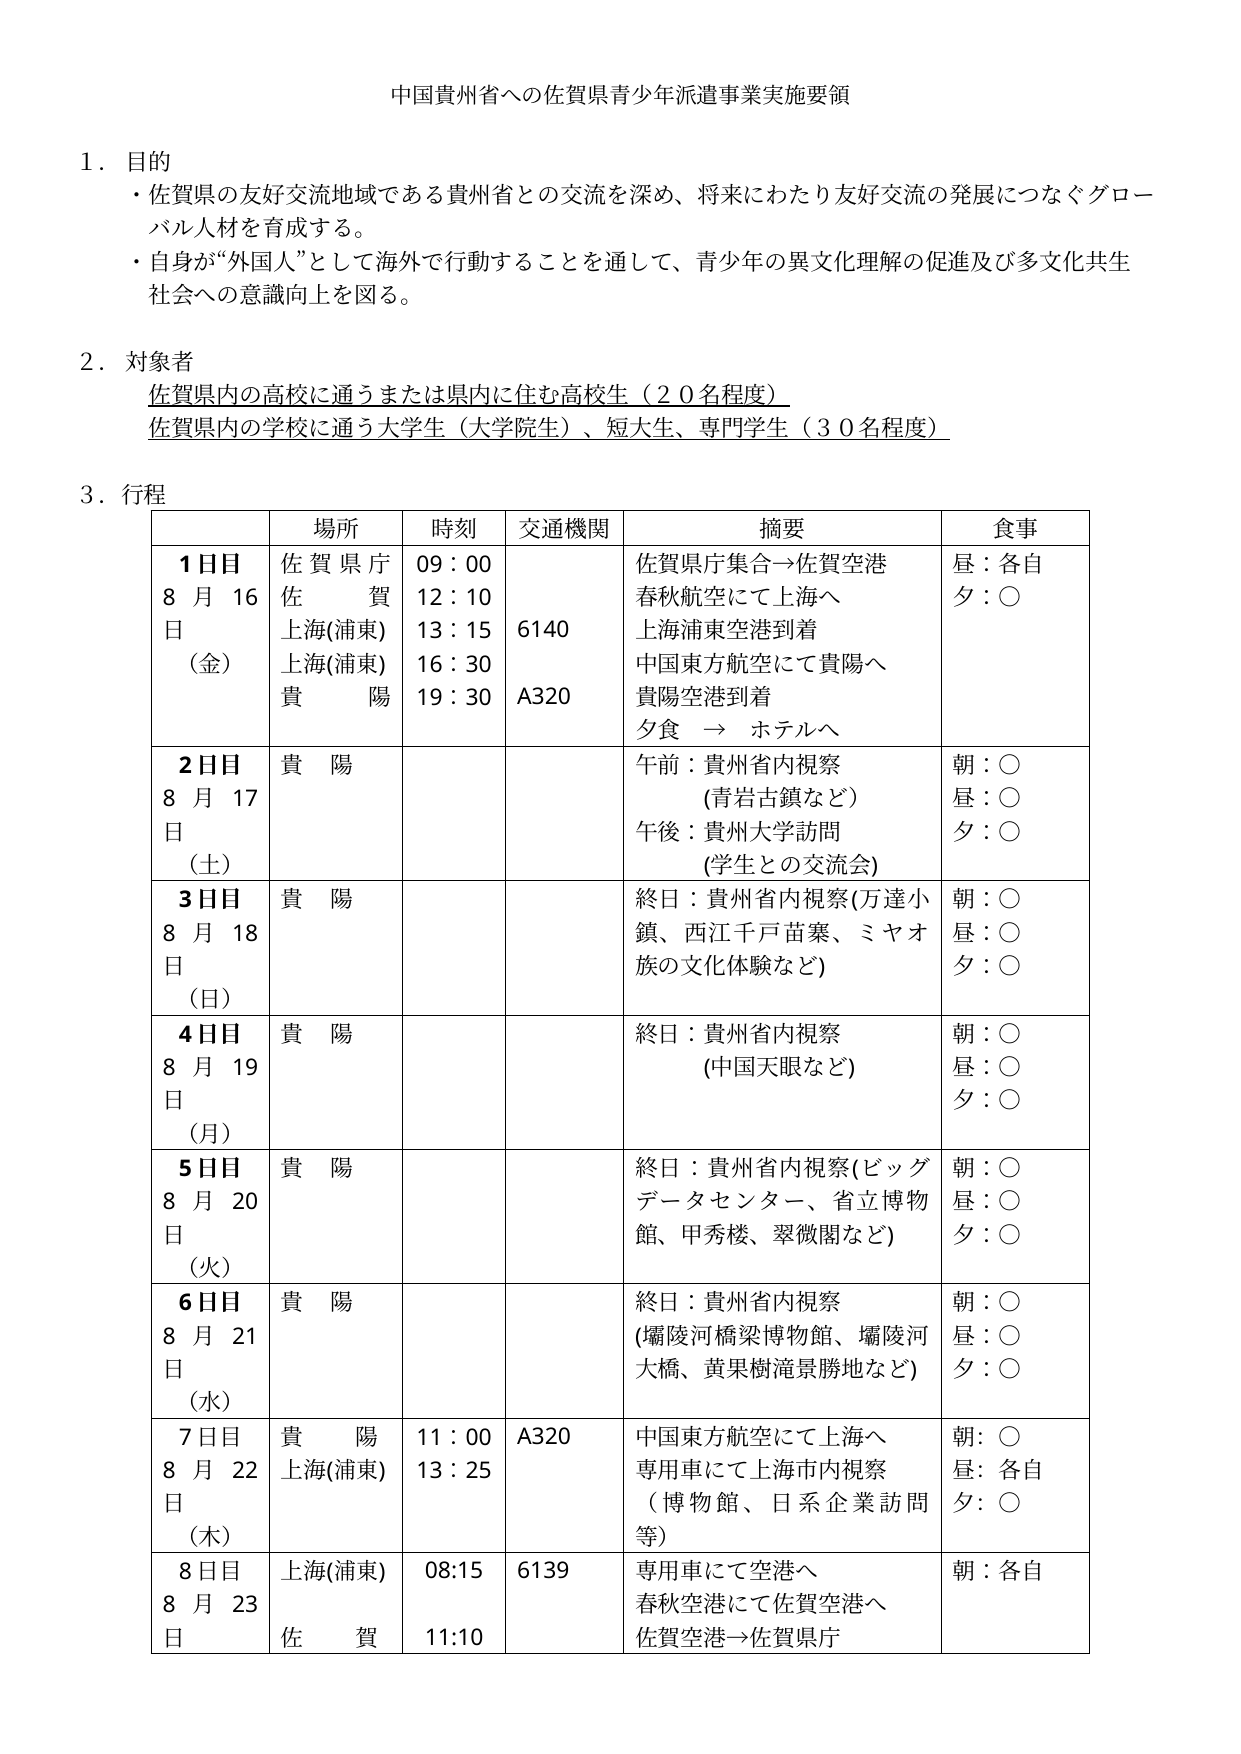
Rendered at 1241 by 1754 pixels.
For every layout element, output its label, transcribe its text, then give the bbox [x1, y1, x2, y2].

table_cell 貴 陽 上海(浦東) [270, 1419, 402, 1552]
table_cell 終日：貴州省内視察(万達小鎮、西江千戸苗寨、ミヤオ族の文化体験など) [624, 881, 941, 1014]
table_cell 終日：貴州省内視察(ビッグデータセンター、省立博物館、甲秀楼、翠微閣など) [624, 1150, 941, 1283]
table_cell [624, 1553, 941, 1653]
text ３．行程 [75, 477, 1165, 510]
table_cell [403, 747, 505, 880]
list 佐賀県内の高校に通うまたは県内に住む高校生（２０名程度） [125, 377, 1165, 410]
table_header 摘要 [624, 511, 941, 545]
table_cell 貴 陽 [270, 747, 402, 880]
table_cell 貴陽 [270, 1284, 402, 1418]
table_cell 1日目 8月16日 （金） [152, 546, 269, 746]
table_header [152, 511, 269, 545]
table_cell 11：00 13：25 [403, 1419, 505, 1552]
table_header 食事 [942, 511, 1089, 545]
table_cell 6139 [506, 1553, 623, 1653]
table_cell 朝：○ 昼：○ 夕：○ [942, 1016, 1089, 1149]
table_cell 8日目 8月23日 （金） [152, 1553, 269, 1653]
table_cell 朝：○ 昼：○ 夕：○ [942, 881, 1089, 1014]
table_cell 3日目 8月18日 （日） [152, 881, 269, 1014]
table_cell [506, 1150, 623, 1283]
table_cell A320 [506, 1419, 623, 1552]
table_cell 朝：各自 [942, 1553, 1089, 1653]
table_cell 終日：貴州省内視察 (中国天眼など) [624, 1016, 941, 1149]
table_cell 朝：○ 昼：○ 夕：○ [942, 1284, 1089, 1418]
table_header 時刻 [403, 511, 505, 545]
table_cell [506, 1016, 623, 1149]
table_cell 貴陽 [270, 881, 402, 1014]
list 佐賀県内の学校に通う大学生（大学院生）、短大生、専門学生（３０名程度） [125, 410, 1165, 444]
table_cell 6日目 8月21日 （水） [152, 1284, 269, 1418]
table_cell 09：00 12：10 13：15 16：30 19：30 [403, 546, 505, 746]
table_cell [403, 1016, 505, 1149]
table_cell [506, 747, 623, 880]
table_cell [403, 1150, 505, 1283]
list ・佐賀県の友好交流地域である貴州省との交流を深め、将来にわたり友好交流の発展につなぐグロー [125, 177, 1165, 210]
list 目的 [75, 144, 1165, 177]
table_header 交通機関 [506, 511, 623, 545]
table_cell 6140 A320 [506, 546, 623, 746]
table_cell 中国東方航空にて上海へ 専用車にて上海市内視察 （博物館、日系企業訪問等） [624, 1419, 941, 1552]
table_cell 2日目 8月17日 （土） [152, 747, 269, 880]
table_cell 貴陽 [270, 1016, 402, 1149]
table_cell 朝：○ 昼：○ 夕：○ [942, 747, 1089, 880]
table_cell 朝：○ 昼：各自 夕：○ [942, 1419, 1089, 1552]
table_cell 昼：各自 夕：○ [942, 546, 1089, 746]
list 社会への意識向上を図る。 [125, 277, 1165, 310]
table_cell [506, 881, 623, 1014]
table_cell 7日目 8月22日 （木） [152, 1419, 269, 1552]
table_cell 佐賀県庁集合→佐賀空港 春秋航空にて上海へ 上海浦東空港到着 中国東方航空にて貴陽へ 貴陽空港到着 夕食 → ホテルへ [624, 546, 941, 746]
table_header 場所 [270, 511, 402, 545]
table_cell [403, 1284, 505, 1418]
table_cell 08:15 11:10 13:00 [403, 1553, 505, 1653]
text 中国貴州省への佐賀県青少年派遣事業実施要領 [75, 77, 1165, 110]
table_cell 午前：貴州省内視察 (青岩古鎮など） 午後：貴州大学訪問 (学生との交流会) [624, 747, 941, 880]
list ・自身が“外国人”として海外で行動することを通して、青少年の異文化理解の促進及び多文化共生 [125, 244, 1165, 277]
table_cell 上海(浦東) 佐 賀 佐賀県庁 [270, 1553, 402, 1653]
table_cell 朝：○ 昼：○ 夕：○ [942, 1150, 1089, 1283]
table_cell 貴陽 [270, 1150, 402, 1283]
table_cell [403, 881, 505, 1014]
table_cell 5日目 8月20日 （火） [152, 1150, 269, 1283]
table_cell 4日目 8月19日 （月） [152, 1016, 269, 1149]
table_cell 佐賀県庁 佐賀 上海(浦東) 上海(浦東) 貴陽 [270, 546, 402, 746]
list バル人材を育成する。 [125, 210, 1165, 244]
table_cell [506, 1284, 623, 1418]
list 対象者 [75, 344, 1165, 377]
table_cell 終日：貴州省内視察 (壩陵河橋梁博物館、壩陵河大橋、黄果樹滝景勝地など) [624, 1284, 941, 1418]
